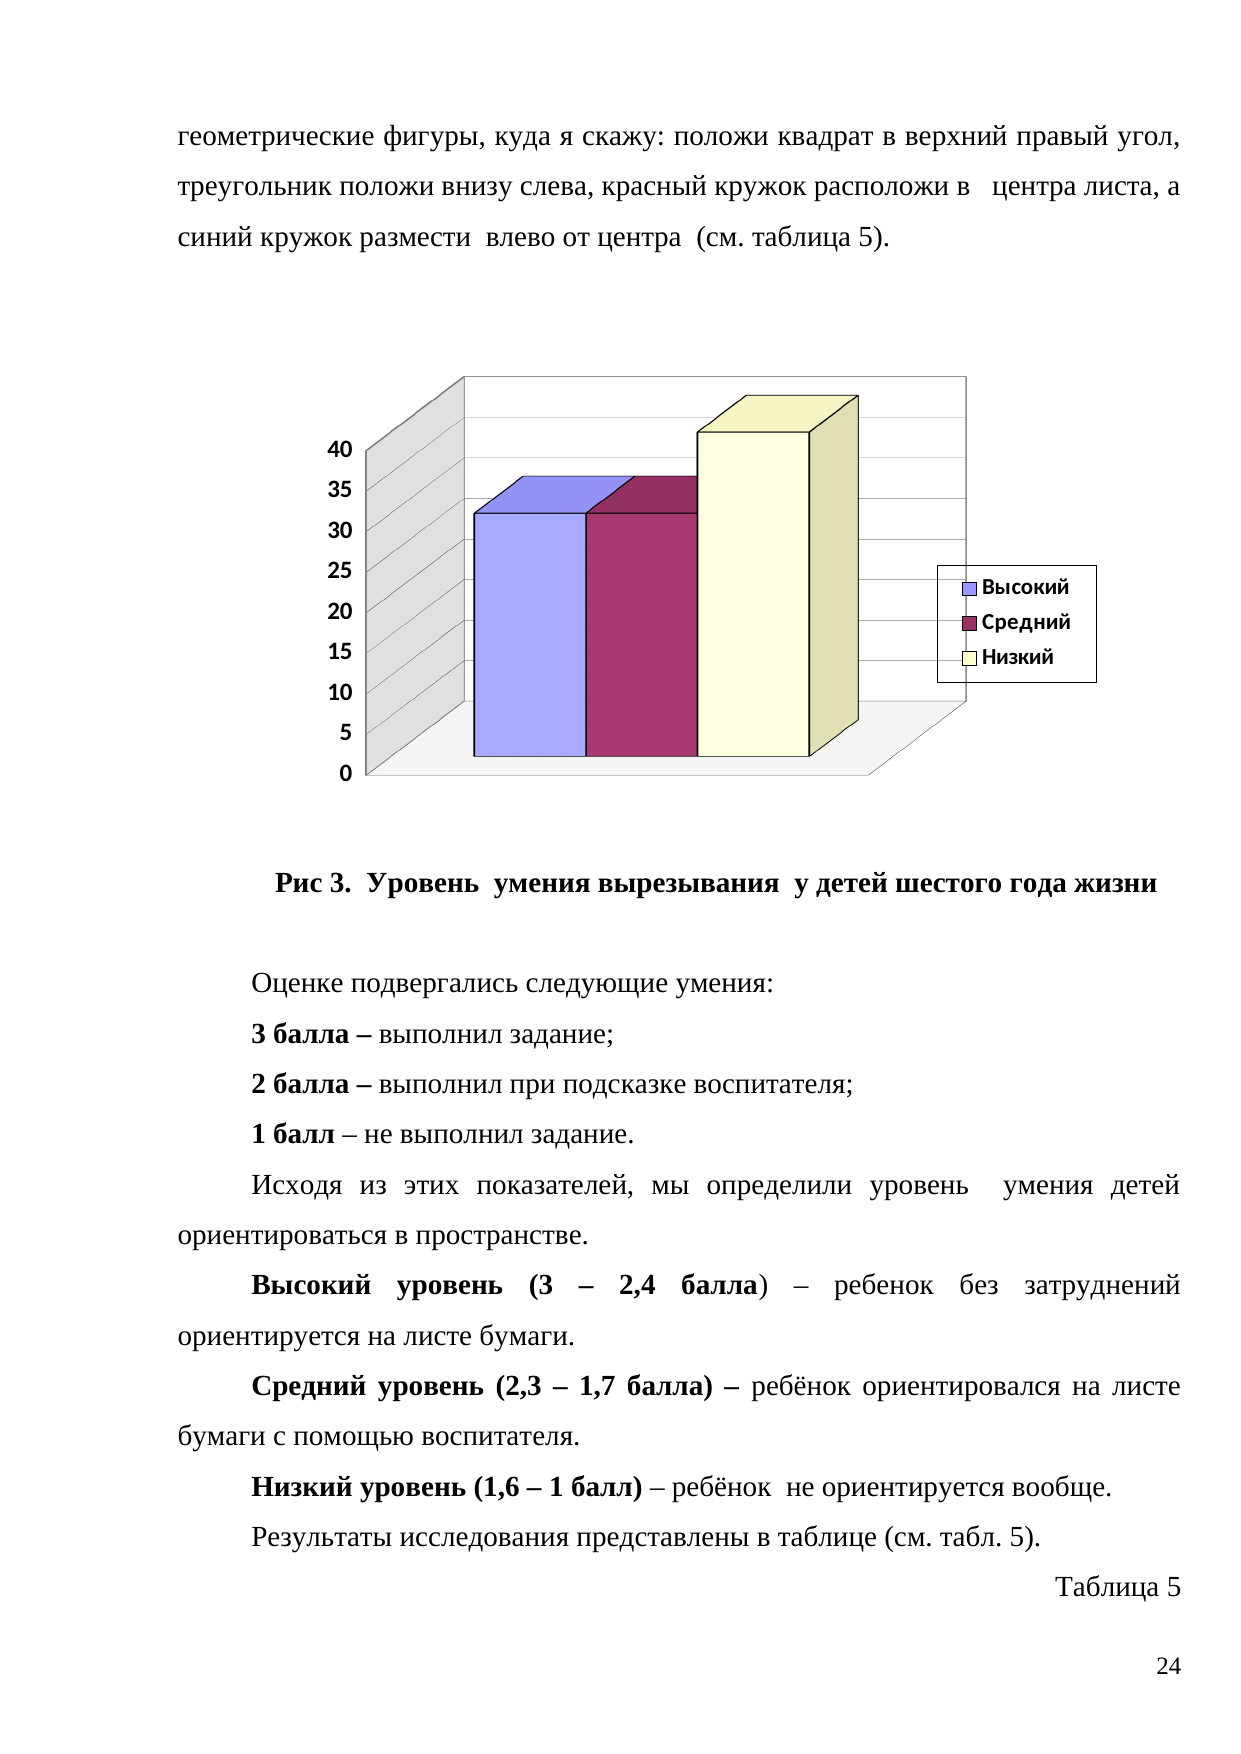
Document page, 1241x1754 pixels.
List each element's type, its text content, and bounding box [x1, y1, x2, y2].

text 1 балл – не выполнил задание. [251, 1117, 1181, 1150]
text Исходя из этих показателей, мы определили уровень умения детей ориентироваться в пространстве. [177, 1167, 1181, 1251]
text Рис 3. Уровень умения вырезывания у детей шестого года жизни [251, 865, 1181, 898]
text Высокий уровень (3 – 2,4 балла) – ребенок без затруднений ориентируется на листе бумаги. [177, 1267, 1181, 1351]
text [177, 118, 1181, 252]
text Средний уровень (2,3 – 1,7 балла) – ребёнок ориентировался на листе бумаги с помощью воспитателя. [177, 1368, 1181, 1452]
text 3 балла – выполнил задание; [251, 1016, 1181, 1049]
text 2 балла – выполнил при подсказке воспитателя; [251, 1066, 1181, 1100]
text Таблица 5 [177, 1569, 1181, 1603]
text Оценке подвергались следующие умения: [177, 966, 1181, 999]
text Низкий уровень (1,6 – 1 балл) – ребёнок не ориентируется вообще. [177, 1469, 1181, 1502]
text Результаты исследования представлены в таблице (см. табл. 5). [177, 1519, 1181, 1553]
